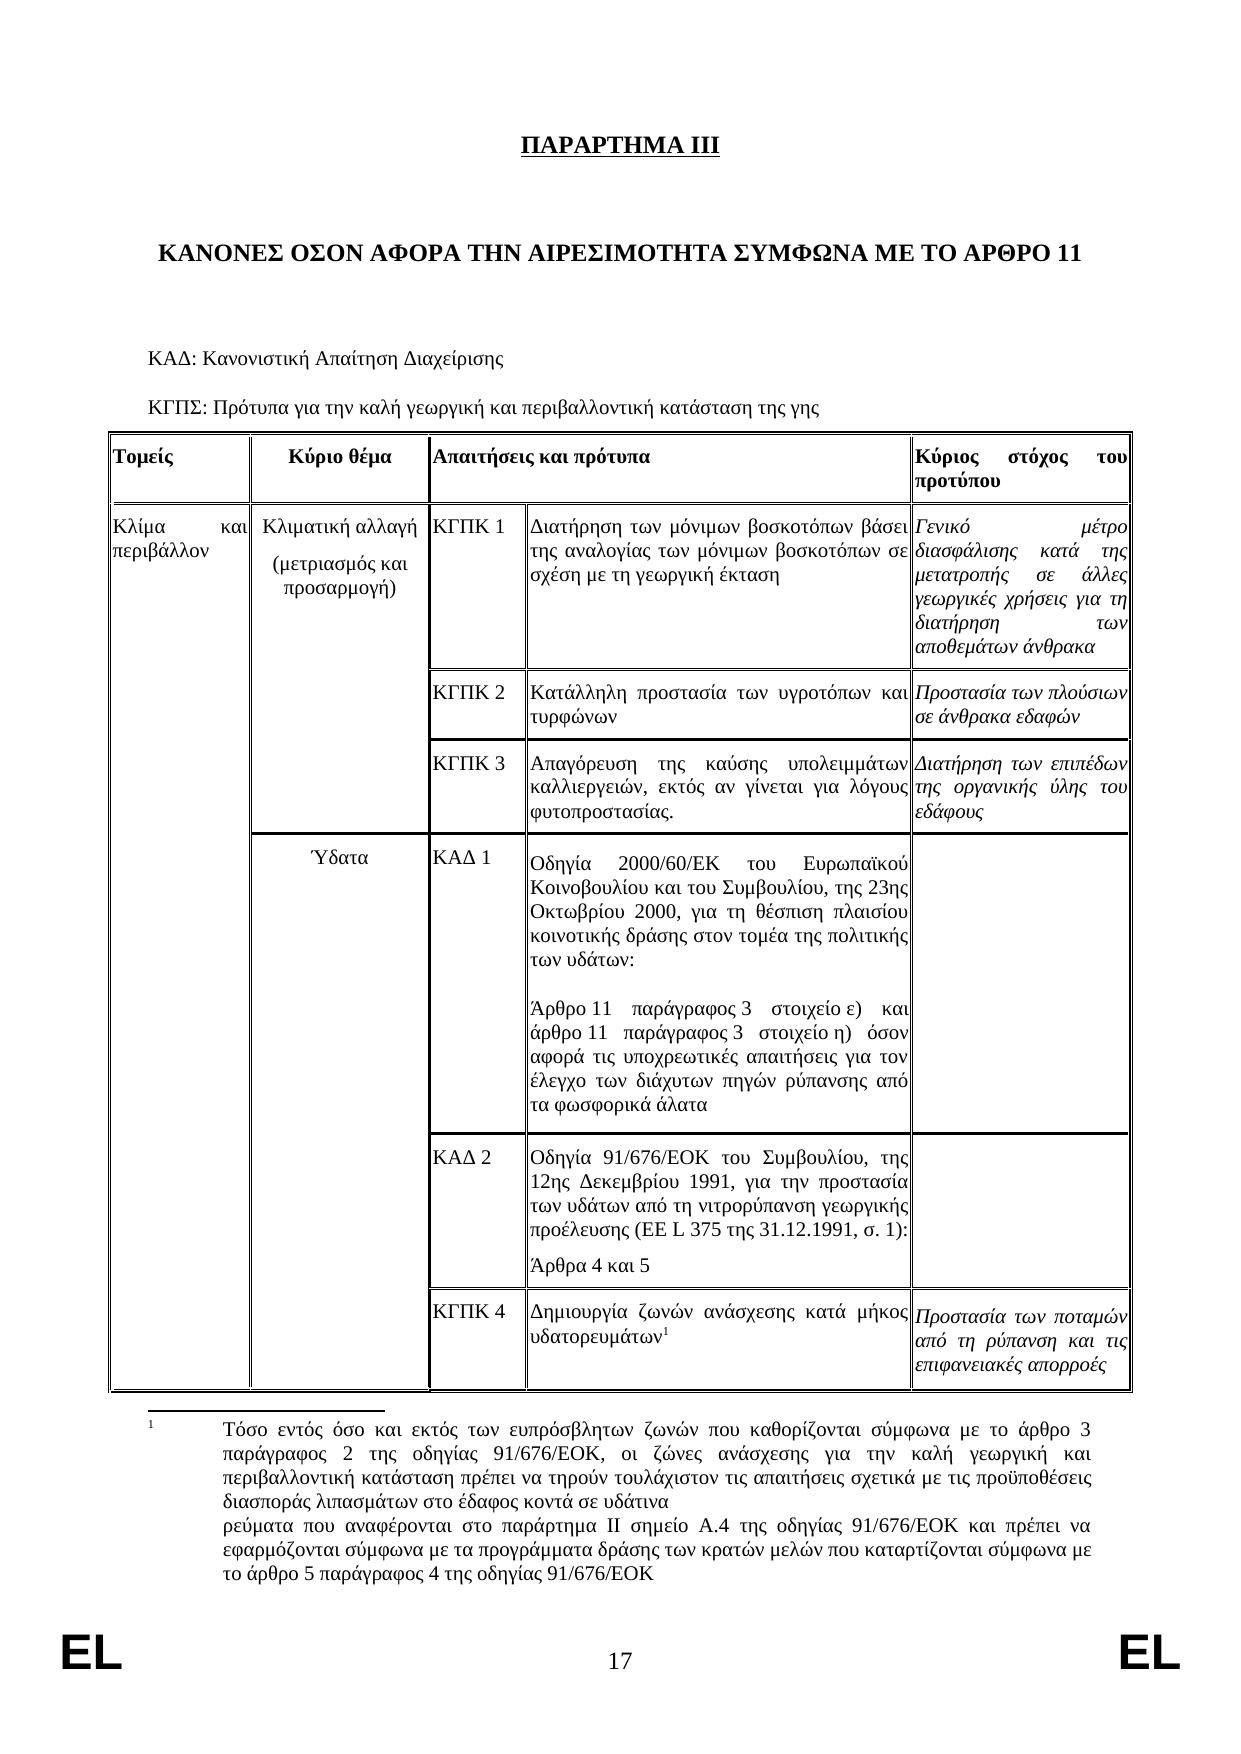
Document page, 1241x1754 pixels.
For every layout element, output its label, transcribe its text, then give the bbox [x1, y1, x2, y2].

table_cell Απαγόρευση της καύσης υπολειμμάτων καλλιεργειών, εκτός αν γίνεται για λόγους φυτοπροστασίας. [528, 741, 910, 832]
table_cell Δημιουργία ζωνών ανάσχεσης κατά μήκος υδατορευμάτων [527, 1290, 912, 1389]
text ΚΑΔ: Κανονιστική Απαίτηση Διαχείρισης [148, 346, 1093, 370]
table_cell Οδηγία 91/676/ΕΟΚ του Συμβουλίου, της 12ης Δεκεμβρίου 1991, για την προστασία των υδάτων από τη νιτρορύπανση γεωργικής προέλευσης (ΕΕ L 375 της 31.12.1991, σ. 1): Άρθρα 4 και 5 [528, 1135, 910, 1287]
table_cell ΚΓΠΚ 1 [431, 505, 525, 668]
text ΚΓΠΣ: Πρότυπα για την καλή γεωργική και περιβαλλοντική κατάσταση της γης [148, 395, 1093, 419]
table_cell Προστασία των πλούσιων σε άνθρακα εδαφών [912, 668, 1131, 738]
table_cell Ύδατα [251, 835, 429, 1389]
text ΠΑΡΑΡΤΗΜΑ III [148, 131, 1093, 159]
table_header Κύριο θέμα [251, 433, 429, 501]
table_cell ΚΓΠΚ 3 [431, 741, 525, 832]
table_cell Οδηγία 2000/60/ΕΚ του Ευρωπαϊκού Κοινοβουλίου και του Συμβουλίου, της 23ης Οκτωβρίου 2000, για τη θέσπιση πλαισίου κοινοτικής δράσης στον τομέα της πολιτικής των υδάτων: Άρθρο 11 παράγραφος 3 στοιχείο ε) και άρθρο 11 παράγραφος 3 στοιχείο η) όσον αφορά τις υποχρεωτικές απαιτήσεις για τον έλεγχο των διάχυτων πηγών ρύπανσης από τα φωσφορικά άλατα [528, 835, 910, 1132]
text ΚΑΝΟΝΕΣ ΟΣΟΝ ΑΦΟΡΑ ΤΗΝ ΑΙΡΕΣΙΜΟΤΗΤΑ ΣΥΜΦΩΝΑ ΜΕ ΤΟ ΑΡΘΡΟ 11 [148, 238, 1093, 267]
table_cell ΚΓΠΚ 4 [429, 1290, 527, 1389]
table_cell Γενικό μέτρο διασφάλισης κατά της μετατροπής σε άλλες γεωργικές χρήσεις για τη διατήρηση των αποθεμάτων άνθρακα [913, 501, 1130, 668]
table_cell Κατάλληλη προστασία των υγροτόπων και τυρφώνων [528, 671, 910, 738]
table_cell Προστασία των ποταμών από τη ρύπανση και τις επιφανειακές απορροές [912, 1287, 1131, 1389]
table_header Απαιτήσεις και πρότυπα [429, 435, 912, 501]
table_cell Κλιματική αλλαγή (μετριασμός και προσαρμογή) [252, 505, 428, 832]
table_cell [913, 1132, 1129, 1287]
table_cell Διατήρηση των επιπέδων της οργανικής ύλης του εδάφους [913, 738, 1131, 832]
table_cell ΚΓΠΚ 2 [431, 671, 525, 738]
table_header Κύριος στόχος του προτύπου [912, 435, 1129, 501]
table_cell Κλίμα και περιβάλλον [111, 501, 251, 1389]
table_header Τομείς [111, 435, 251, 501]
table_cell Διατήρηση των μόνιμων βοσκοτόπων βάσει της αναλογίας των μόνιμων βοσκοτόπων σε σχέση με τη γεωργική έκταση [528, 505, 910, 668]
table_cell ΚΑΔ 1 [431, 835, 525, 1132]
table_cell [913, 832, 1129, 1132]
table_cell ΚΑΔ 2 [431, 1135, 525, 1287]
